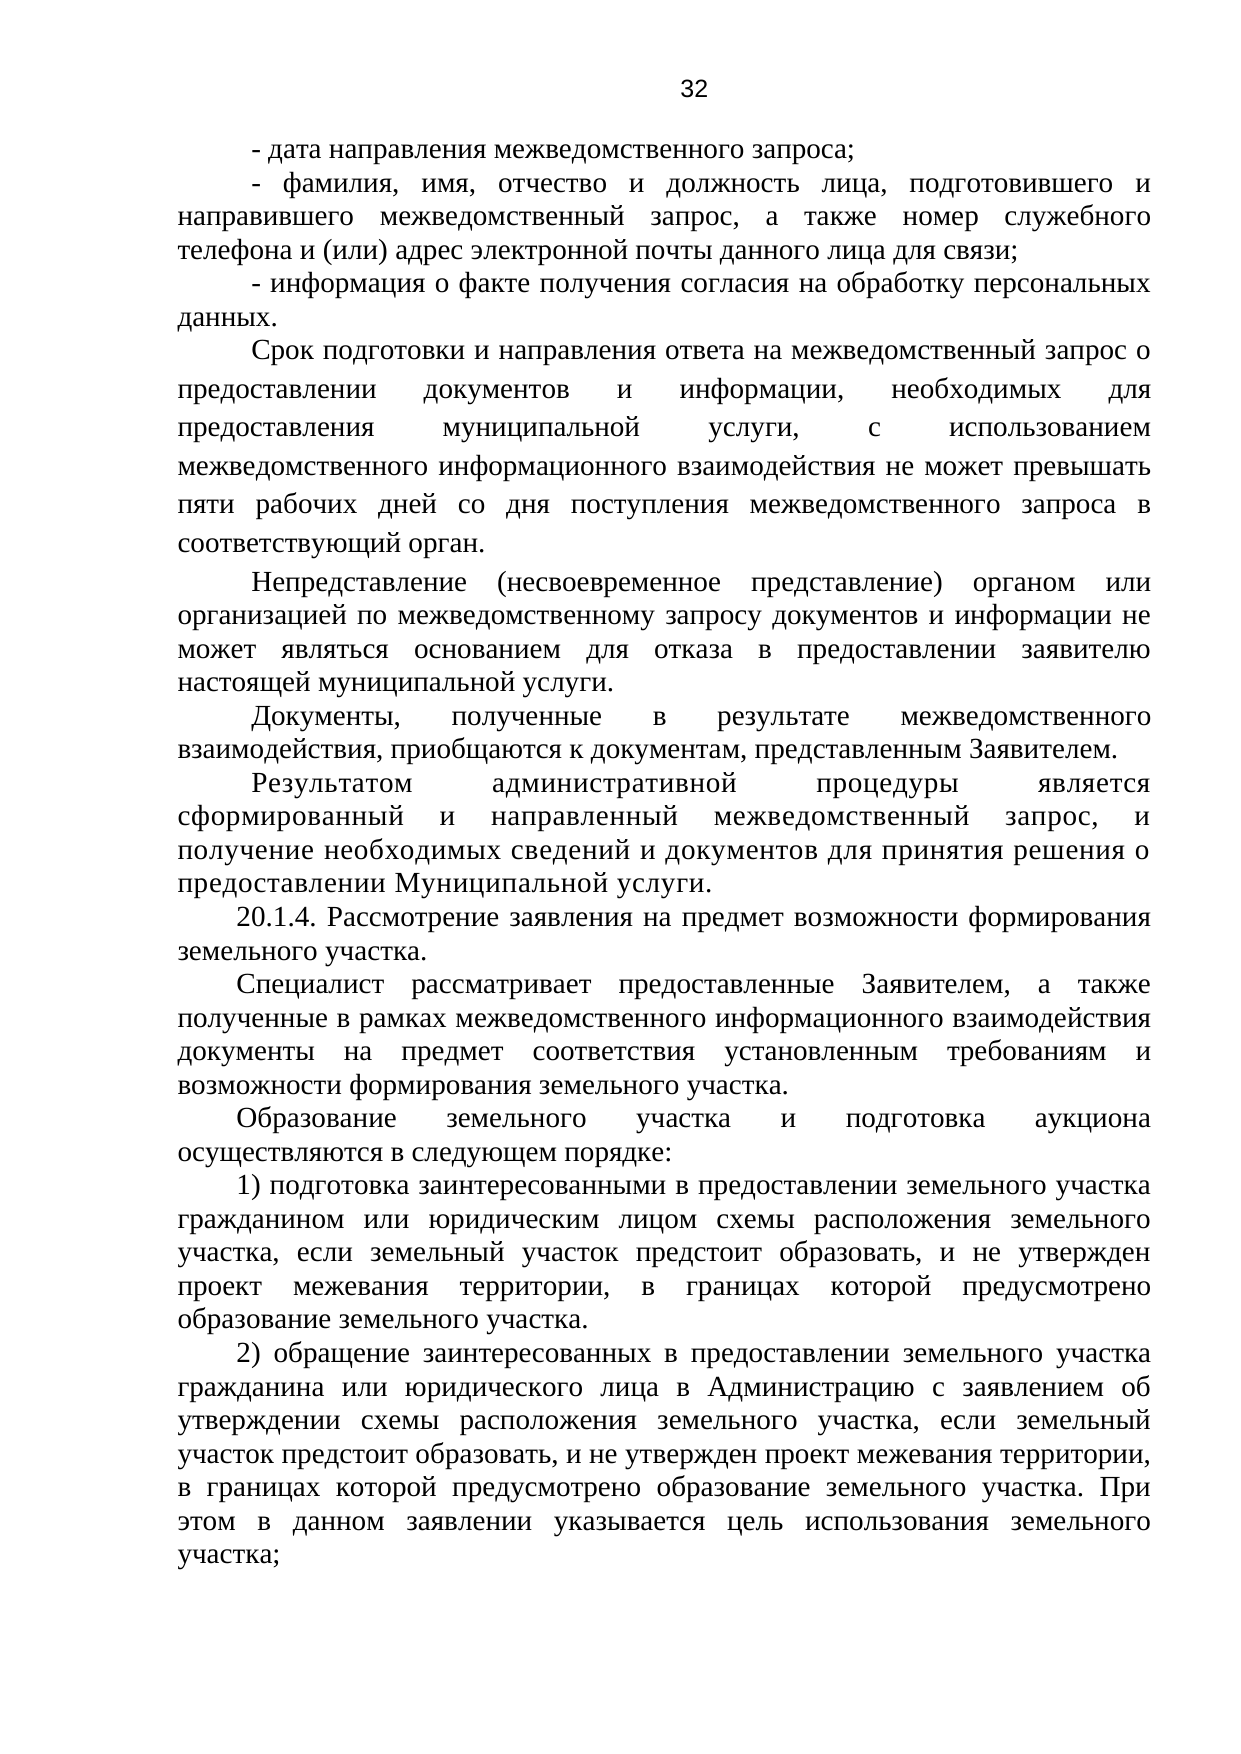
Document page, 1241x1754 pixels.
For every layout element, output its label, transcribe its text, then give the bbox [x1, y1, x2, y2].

text 2) обращение заинтересованных в предоставлении земельного участка гражданина или юридического лица в Администрацию с заявлением об утверждении схемы расположения земельного участка, если земельный участок предстоит образовать, и не утвержден проект межевания территории, в границах которой предусмотрено образование земельного участка. При этом в данном заявлении указывается цель использования земельного участка; [177, 1335, 1152, 1570]
text - дата направления межведомственного запроса; [177, 131, 1152, 165]
text Образование земельного участка и подготовка аукциона осуществляются в следующем порядке: [177, 1100, 1152, 1167]
text - фамилия, имя, отчество и должность лица, подготовившего и направившего межведомственный запрос, а также номер служебного телефона и (или) адрес электронной почты данного лица для связи; [177, 165, 1152, 265]
text Непредставление (несвоевременное представление) органом или организацией по межведомственному запросу документов и информации не может являться основанием для отказа в предоставлении заявителю настоящей муниципальной услуги. [177, 564, 1152, 698]
text 20.1.4. Рассмотрение заявления на предмет возможности формирования земельного участка. [177, 899, 1152, 966]
text Результатом административной процедуры является сформированный и направленный межведомственный запрос, и получение необходимых сведений и документов для принятия решения о предоставлении Муниципальной услуги. [177, 765, 1152, 899]
text - информация о факте получения согласия на обработку персональных данных. [177, 265, 1152, 332]
text Специалист рассматривает предоставленные Заявителем, а также полученные в рамках межведомственного информационного взаимодействия документы на предмет соответствия установленным требованиям и возможности формирования земельного участка. [177, 966, 1152, 1100]
list Срок подготовки и направления ответа на межведомственный запрос о предоставлении документов и информации, необходимых для предоставления муниципальной услуги, с использованием межведомственного информационного взаимодействия не может превышать пяти рабочих дней со дня поступления межведомственного запроса в соответствующий орган. [177, 332, 1152, 559]
text Документы, полученные в результате межведомственного взаимодействия, приобщаются к документам, представленным Заявителем. [177, 698, 1152, 765]
text 1) подготовка заинтересованными в предоставлении земельного участка гражданином или юридическим лицом схемы расположения земельного участка, если земельный участок предстоит образовать, и не утвержден проект межевания территории, в границах которой предусмотрено образование земельного участка. [177, 1167, 1152, 1335]
